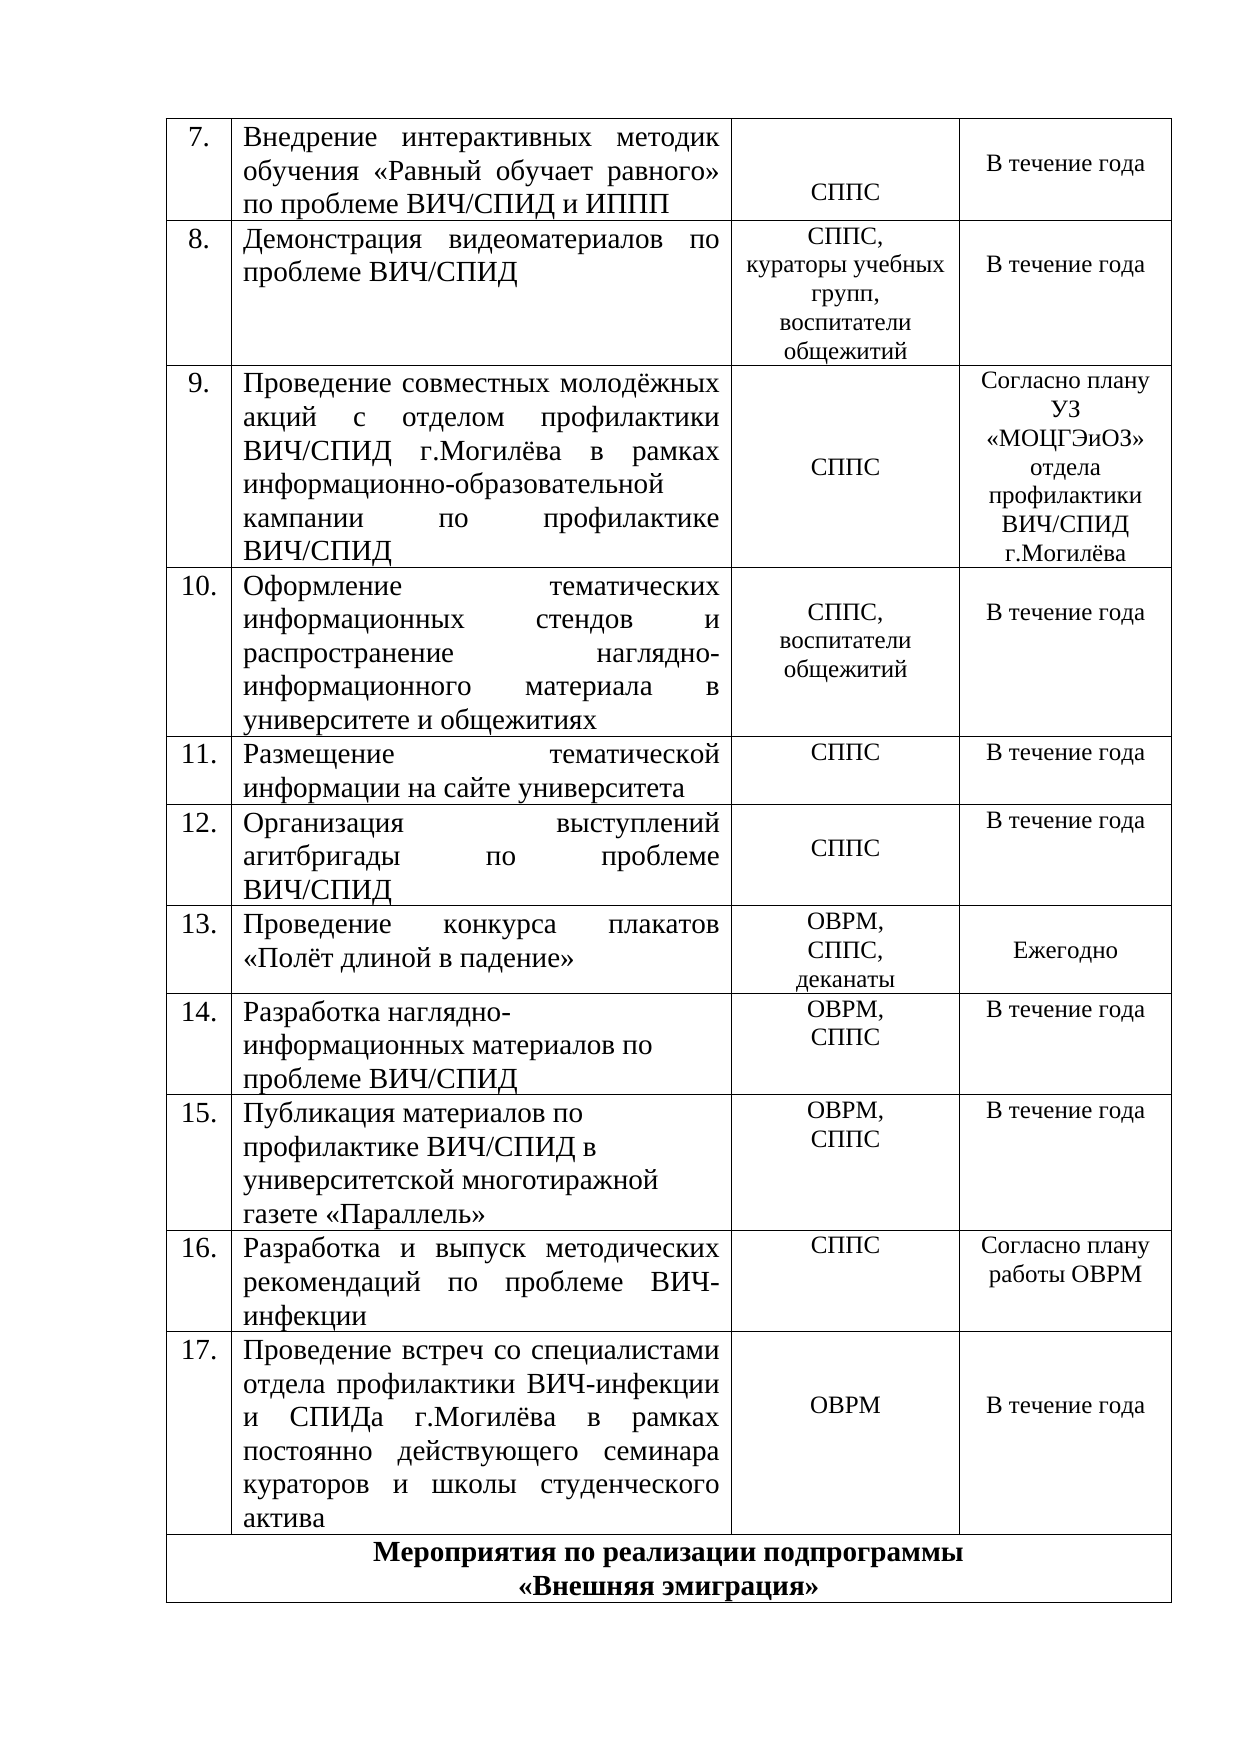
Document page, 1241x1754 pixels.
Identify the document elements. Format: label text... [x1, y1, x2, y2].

table_cell В течение года [960, 1332, 1171, 1533]
table_cell ОВРМ [732, 1332, 959, 1533]
table_cell 11. [167, 737, 231, 804]
table_cell В течение года [960, 119, 1171, 220]
table_cell 17. [167, 1332, 231, 1533]
table_cell В течение года [960, 737, 1171, 804]
table_cell 10. [167, 568, 231, 736]
table_cell СППС [732, 805, 959, 905]
table_cell 16. [167, 1231, 231, 1331]
table_cell СППС, воспитатели общежитий [732, 568, 959, 736]
table_cell 8. [167, 221, 231, 364]
table_cell Разработка и выпуск методических рекомендаций по проблеме ВИЧ-инфекции [232, 1231, 731, 1331]
table_cell В течение года [960, 1095, 1171, 1229]
table_cell Демонстрация видеоматериалов по проблеме ВИЧ/СПИД [232, 221, 731, 364]
table_cell СППС [732, 119, 959, 220]
table_cell Внедрение интерактивных методик обучения «Равный обучает равного» по проблеме ВИЧ/СПИД и ИППП [232, 119, 731, 220]
table_cell Разработка наглядно-информационных материалов по проблеме ВИЧ/СПИД [232, 994, 731, 1094]
table_cell Размещение тематической информации на сайте университета [232, 737, 731, 804]
table_cell СППС [732, 366, 959, 567]
table_cell ОВРМ, СППС [732, 994, 959, 1094]
table_cell ОВРМ, СППС [732, 1095, 959, 1229]
table_cell В течение года [960, 568, 1171, 736]
table_cell СППС [732, 1231, 959, 1331]
table_cell Организация выступлений агитбригады по проблеме ВИЧ/СПИД [232, 805, 731, 905]
table_cell СППС, кураторы учебных групп, воспитатели общежитий [732, 221, 959, 364]
table_cell 14. [167, 994, 231, 1094]
table_cell Мероприятия по реализации подпрограммы «Внешняя эмиграция» [167, 1535, 1171, 1602]
table_cell Проведение встреч со специалистами отдела профилактики ВИЧ-инфекции и СПИДа г.Могилёва в рамках постоянно действующего семинара кураторов и школы студенческого актива [232, 1332, 731, 1533]
table_cell Согласно плану УЗ «МОЦГЭиОЗ» отдела профилактики ВИЧ/СПИД г.Могилёва [960, 366, 1171, 567]
table_cell В течение года [960, 994, 1171, 1094]
table_cell В течение года [960, 805, 1171, 905]
table_cell 12. [167, 805, 231, 905]
table_cell Ежегодно [960, 906, 1171, 993]
table_cell В течение года [960, 221, 1171, 364]
table_cell СППС [732, 737, 959, 804]
table_cell ОВРМ, СППС, деканаты [732, 906, 959, 993]
table_cell Проведение конкурса плакатов «Полёт длиной в падение» [232, 906, 731, 993]
table_cell Публикация материалов по профилактике ВИЧ/СПИД в университетской многотиражной газете «Параллель» [232, 1095, 731, 1229]
table_cell 7. [167, 119, 231, 220]
table_cell 13. [167, 906, 231, 993]
table_cell Согласно плану работы ОВРМ [960, 1231, 1171, 1331]
table_cell Проведение совместных молодёжных акций с отделом профилактики ВИЧ/СПИД г.Могилёва в рамках информационно-образовательной кампании по профилактике ВИЧ/СПИД [232, 366, 731, 567]
table_cell 9. [167, 366, 231, 567]
table_cell Оформление тематических информационных стендов и распространение наглядно-информационного материала в университете и общежитиях [232, 568, 731, 736]
table_cell 15. [167, 1095, 231, 1229]
